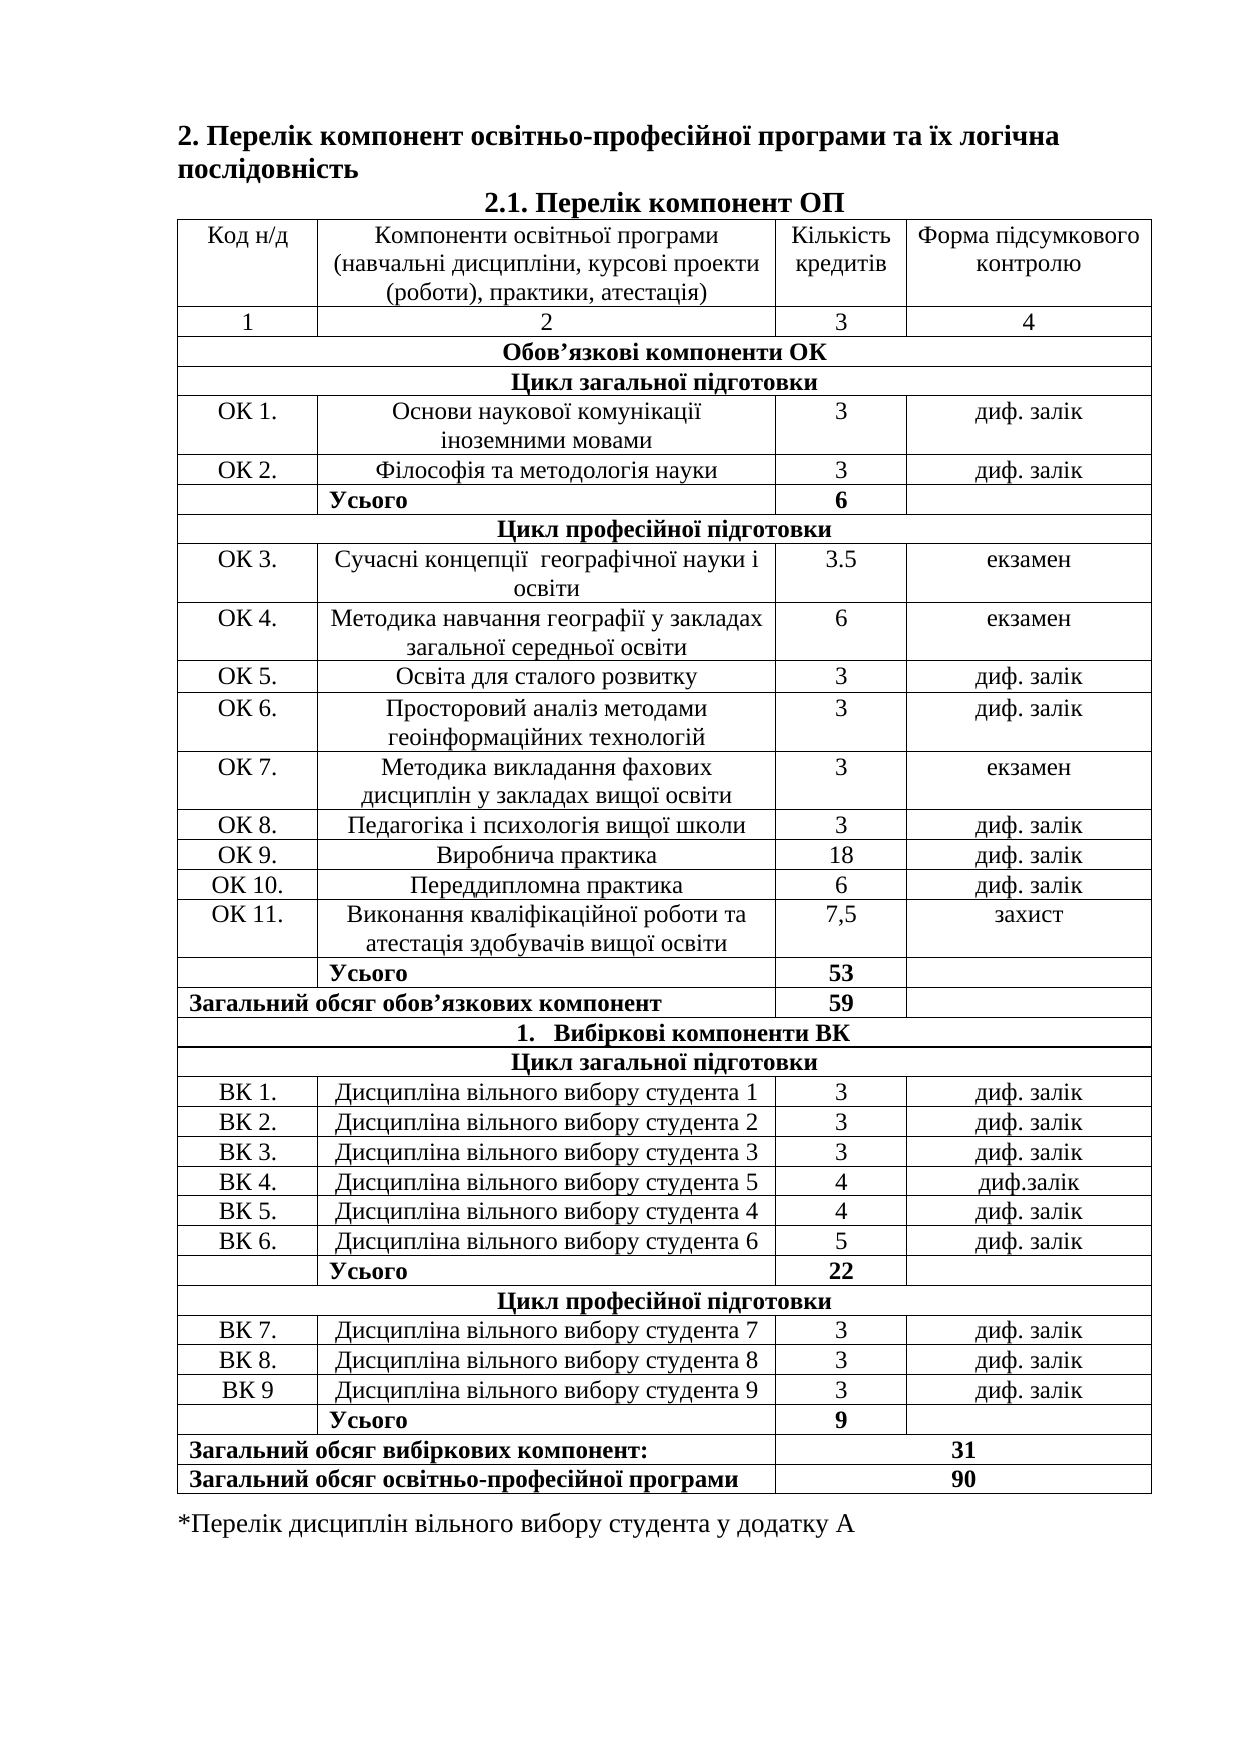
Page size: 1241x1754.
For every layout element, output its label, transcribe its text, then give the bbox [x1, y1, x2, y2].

table_cell Усього [318, 1256, 775, 1285]
table_cell 3 [776, 1375, 906, 1404]
table_cell Педагогіка і психологія вищої школи [318, 810, 775, 839]
table_cell 53 [776, 958, 906, 987]
table_cell [178, 1256, 317, 1285]
table_cell Дисципліна вільного вибору студента 7 [318, 1316, 775, 1344]
text 2. Перелік компонент освітньо-професійної програми та їх логічна послідовність [177, 118, 1152, 185]
text *Перелік дисциплін вільного вибору студента у додатку А [177, 1507, 1152, 1538]
table_cell ВК 3. [178, 1137, 317, 1166]
table_cell 1 [178, 307, 317, 336]
table_cell Дисципліна вільного вибору студента 1 [318, 1077, 775, 1106]
table_cell екзамен [907, 544, 1151, 602]
table_cell ОК 6. [178, 693, 317, 751]
table_cell Цикл загальної підготовки [178, 367, 1151, 395]
table_cell Виконання кваліфікаційної роботи та атестація здобувачів вищої освіти [318, 900, 775, 957]
table_cell Усього [318, 1405, 775, 1434]
table_cell Методика викладання фахових дисциплін у закладах вищої освіти [318, 752, 775, 809]
table_cell Філософія та методологія науки [318, 455, 775, 484]
table_cell 18 [776, 840, 906, 869]
table_cell Загальний обсяг вибіркових компонент: [178, 1435, 775, 1463]
table_cell Переддипломна практика [318, 870, 775, 898]
table_cell 90 [776, 1465, 1151, 1493]
table_cell екзамен [907, 603, 1151, 660]
table_cell ВК 9 [178, 1375, 317, 1404]
table_cell Сучасні концепції географічної науки і освіти [318, 544, 775, 602]
table_cell ВК 5. [178, 1196, 317, 1225]
table_cell Дисципліна вільного вибору студента 5 [318, 1167, 775, 1195]
table_cell Виробнича практика [318, 840, 775, 869]
table_cell ОК 3. [178, 544, 317, 602]
table_cell Усього [318, 485, 775, 513]
table_cell Дисципліна вільного вибору студента 3 [318, 1137, 775, 1166]
table_cell Дисципліна вільного вибору студента 2 [318, 1107, 775, 1136]
table_cell 9 [776, 1405, 906, 1434]
table_cell ОК 11. [178, 900, 317, 957]
table_cell [907, 958, 1151, 987]
table_cell 7,5 [776, 900, 906, 957]
table_header Кількість кредитів [776, 220, 906, 306]
table_cell Дисципліна вільного вибору студента 9 [318, 1375, 775, 1404]
table_cell диф. залік [907, 840, 1151, 869]
table_cell 3 [776, 752, 906, 809]
table_cell 3 [776, 1316, 906, 1344]
table_cell Вибіркові компоненти ВК [178, 1018, 1151, 1046]
table_cell ОК 7. [178, 752, 317, 809]
table_cell 3 [776, 1077, 906, 1106]
table_cell [907, 988, 1151, 1017]
table_cell [178, 1405, 317, 1434]
table_cell [907, 1256, 1151, 1285]
table_cell диф. залік [907, 1226, 1151, 1255]
table_cell [907, 1405, 1151, 1434]
table_cell диф. залік [907, 1345, 1151, 1374]
table_cell 3 [776, 1345, 906, 1374]
table_cell [907, 485, 1151, 513]
table_cell диф. залік [907, 1196, 1151, 1225]
table_cell диф. залік [907, 1316, 1151, 1344]
table_cell диф.залік [907, 1167, 1151, 1195]
table_cell диф. залік [907, 1107, 1151, 1136]
table_cell 6 [776, 870, 906, 898]
table_cell 3 [776, 810, 906, 839]
table_cell 3 [776, 455, 906, 484]
text 2.1. Перелік компонент ОП [177, 185, 1152, 219]
table_cell 4 [907, 307, 1151, 336]
table_cell Обов’язкові компоненти ОК [178, 337, 1151, 366]
table_cell ВК 6. [178, 1226, 317, 1255]
table_cell Дисципліна вільного вибору студента 6 [318, 1226, 775, 1255]
table_cell диф. залік [907, 1077, 1151, 1106]
table_cell Дисципліна вільного вибору студента 8 [318, 1345, 775, 1374]
table_cell 3 [776, 693, 906, 751]
table_cell ВК 8. [178, 1345, 317, 1374]
table_cell ВК 2. [178, 1107, 317, 1136]
table_cell Просторовий аналіз методами геоінформаційних технологій [318, 693, 775, 751]
table_cell ВК 1. [178, 1077, 317, 1106]
table_cell 2 [318, 307, 775, 336]
table_cell ОК 4. [178, 603, 317, 660]
table_cell диф. залік [907, 1375, 1151, 1404]
table_cell Цикл загальної підготовки [178, 1048, 1151, 1076]
table_cell 4 [776, 1196, 906, 1225]
table_cell 3 [776, 1107, 906, 1136]
table_cell Освіта для сталого розвитку [318, 661, 775, 692]
table_cell Загальний обсяг обов’язкових компонент [178, 988, 775, 1017]
table_header Код н/д [178, 220, 317, 306]
table_cell ВК 4. [178, 1167, 317, 1195]
table_cell диф. залік [907, 1137, 1151, 1166]
table_cell Методика навчання географії у закладах загальної середньої освіти [318, 603, 775, 660]
table_cell ОК 8. [178, 810, 317, 839]
table_cell [178, 958, 317, 987]
table_cell Загальний обсяг освітньо-професійної програми [178, 1465, 775, 1493]
table_cell 3 [776, 1137, 906, 1166]
table_cell 6 [776, 603, 906, 660]
table_cell ОК 5. [178, 661, 317, 692]
table_cell Основи наукової комунікації іноземними мовами [318, 396, 775, 454]
table_cell 3 [776, 661, 906, 692]
table_cell 5 [776, 1226, 906, 1255]
table_cell Цикл професійної підготовки [178, 515, 1151, 543]
table_cell 6 [776, 485, 906, 513]
table_cell диф. залік [907, 693, 1151, 751]
table_cell ОК 1. [178, 396, 317, 454]
table_cell ВК 7. [178, 1316, 317, 1344]
table_cell диф. залік [907, 455, 1151, 484]
table_cell ОК 10. [178, 870, 317, 898]
table_cell диф. залік [907, 661, 1151, 692]
table_cell захист [907, 900, 1151, 957]
table_cell Цикл професійної підготовки [178, 1286, 1151, 1314]
table_cell диф. залік [907, 396, 1151, 454]
table_cell 22 [776, 1256, 906, 1285]
table_cell [178, 485, 317, 513]
table_cell ОК 9. [178, 840, 317, 869]
table_cell 4 [776, 1167, 906, 1195]
table_cell Дисципліна вільного вибору студента 4 [318, 1196, 775, 1225]
table_cell диф. залік [907, 810, 1151, 839]
table_cell екзамен [907, 752, 1151, 809]
table_cell Усього [318, 958, 775, 987]
table_cell 3 [776, 307, 906, 336]
table_cell 31 [776, 1435, 1151, 1463]
table_cell диф. залік [907, 870, 1151, 898]
table_cell 3 [776, 396, 906, 454]
table_header Форма підсумкового контролю [907, 220, 1151, 306]
table_cell 59 [776, 988, 906, 1017]
table_cell 3.5 [776, 544, 906, 602]
table_cell ОК 2. [178, 455, 317, 484]
table_header Компоненти освітньої програми (навчальні дисципліни, курсові проекти (роботи), практики, атестація) [318, 220, 775, 306]
